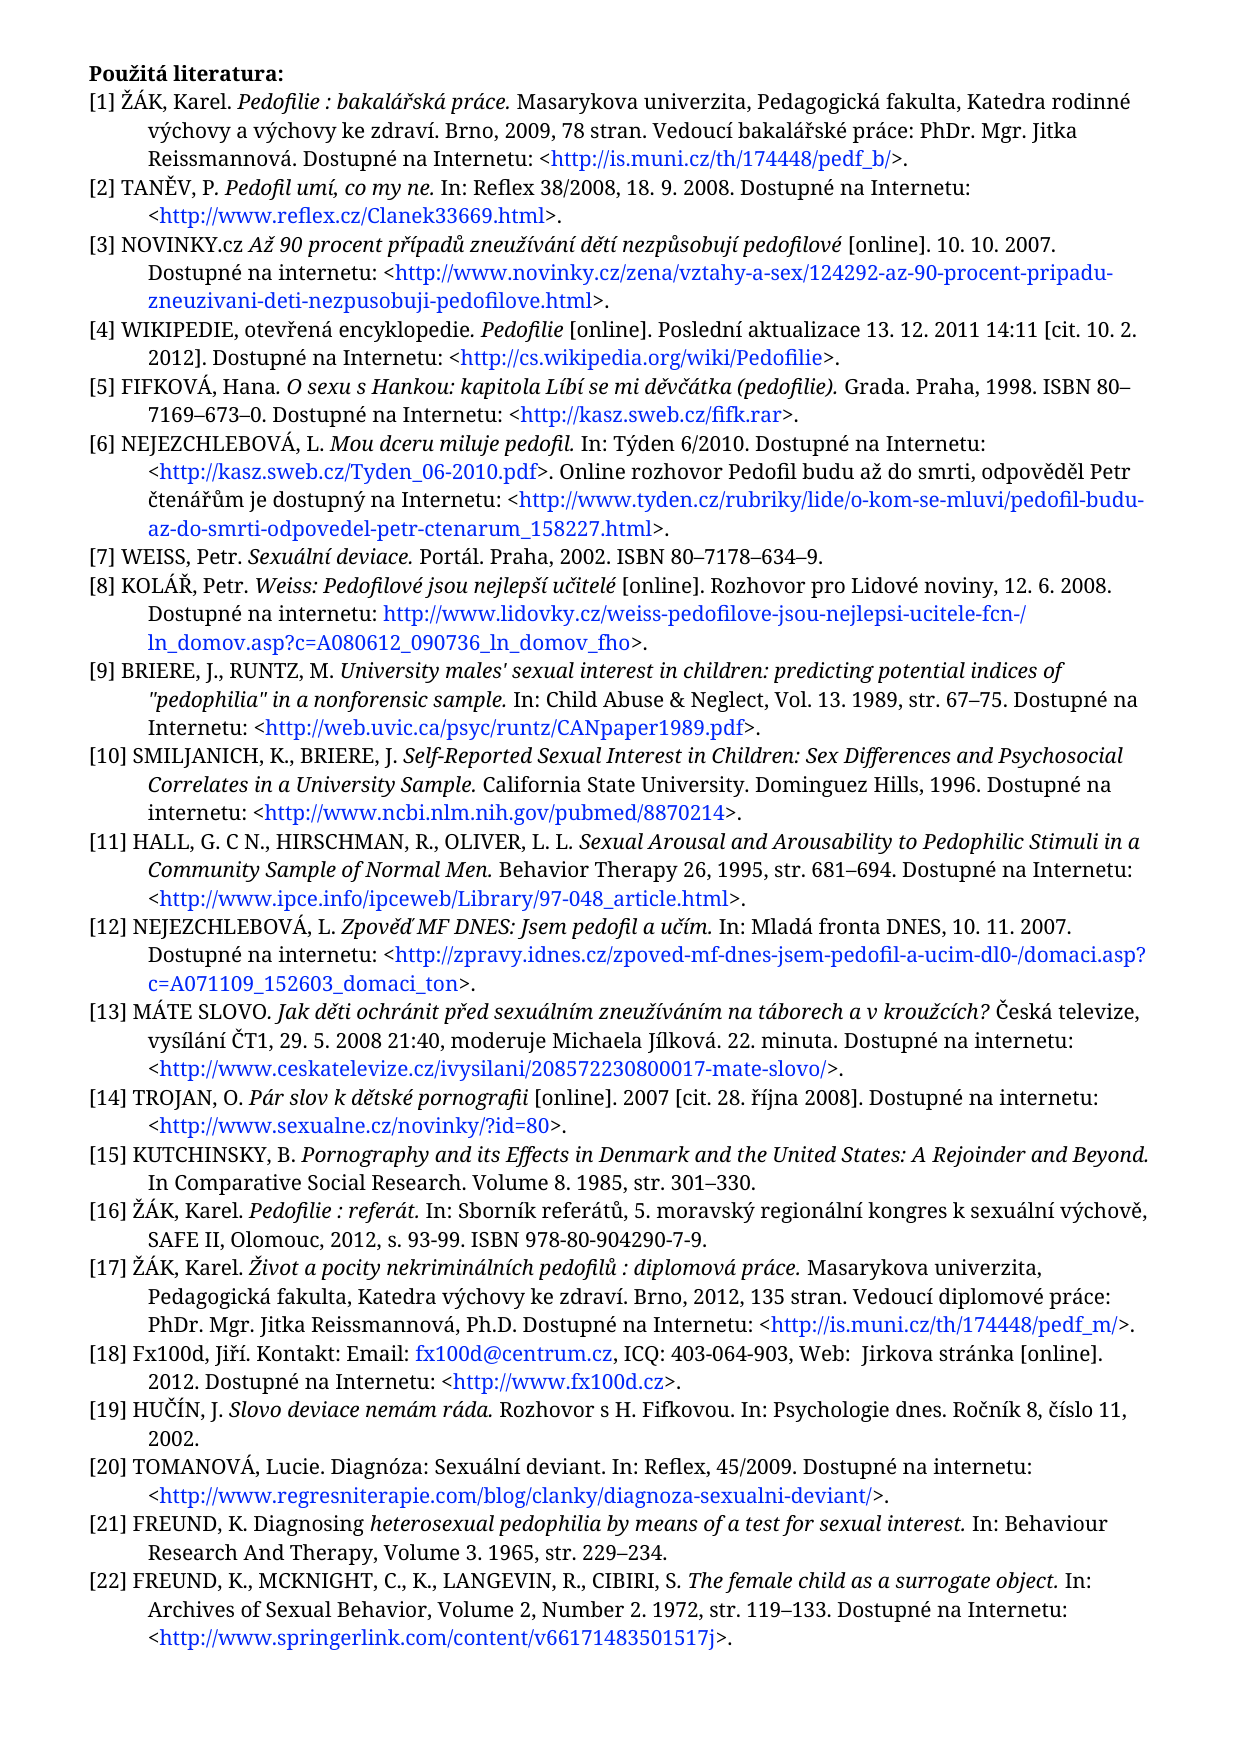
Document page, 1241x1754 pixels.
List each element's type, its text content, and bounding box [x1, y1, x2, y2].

text [22] FREUND, K., MCKNIGHT, C., K., LANGEVIN, R., CIBIRI, S. The female child as a surrogate object. In: Archives of Sexual Behavior, Volume 2, Number 2. 1972, str. 119–133. Dostupné na Internetu: <http://www.springerlink.com/content/v66171483501517j>. [89, 1566, 1152, 1652]
text [7] WEISS, Petr. Sexuální deviace. Portál. Praha, 2002. ISBN 80–7178–634–9. [89, 542, 1152, 571]
text [13] MÁTE SLOVO. Jak děti ochránit před sexuálním zneužíváním na táborech a v kroužcích? Česká televize, vysílání ČT1, 29. 5. 2008 21:40, moderuje Michaela Jílková. 22. minuta. Dostupné na internetu: <http://www.ceskatelevize.cz/ivysilani/208572230800017-mate-slovo/>. [89, 997, 1152, 1083]
text [10] SMILJANICH, K., BRIERE, J. Self-Reported Sexual Interest in Children: Sex Differences and Psychosocial Correlates in a University Sample. California State University. Dominguez Hills, 1996. Dostupné na internetu: <http://www.ncbi.nlm.nih.gov/pubmed/8870214>. [89, 742, 1152, 827]
text [14] TROJAN, O. Pár slov k dětské pornografii [online]. 2007 [cit. 28. října 2008]. Dostupné na internetu: <http://www.sexualne.cz/novinky/?id=80>. [89, 1083, 1152, 1140]
text [6] NEJEZCHLEBOVÁ, L. Mou dceru miluje pedofil. In: Týden 6/2010. Dostupné na Internetu: <http://kasz.sweb.cz/Tyden_06-2010.pdf>. Online rozhovor Pedofil budu až do smrti, odpověděl Petr čtenářům je dostupný na Internetu: <http://www.tyden.cz/rubriky/lide/o-kom-se-mluvi/pedofil-budu-az-do-smrti-odpovedel-petr-ctenarum_158227.html>. [89, 429, 1152, 542]
text [4] WIKIPEDIE, otevřená encyklopedie. Pedofilie [online]. Poslední aktualizace 13. 12. 2011 14:11 [cit. 10. 2. 2012]. Dostupné na Internetu: <http://cs.wikipedia.org/wiki/Pedofilie>. [89, 315, 1152, 372]
text [11] HALL, G. C N., HIRSCHMAN, R., OLIVER, L. L. Sexual Arousal and Arousability to Pedophilic Stimuli in a Community Sample of Normal Men. Behavior Therapy 26, 1995, str. 681–694. Dostupné na Internetu: <http://www.ipce.info/ipceweb/Library/97-048_article.html>. [89, 827, 1152, 912]
text [3] NOVINKY.cz Až 90 procent případů zneužívání dětí nezpůsobují pedofilové [online]. 10. 10. 2007. Dostupné na internetu: <http://www.novinky.cz/zena/vztahy-a-sex/124292-az-90-procent-pripadu-zneuzivani-deti-nezpusobuji-pedofilove.html>. [89, 230, 1152, 315]
text [5] FIFKOVÁ, Hana. O sexu s Hankou: kapitola Líbí se mi děvčátka (pedofilie). Grada. Praha, 1998. ISBN 80–7169–673–0. Dostupné na Internetu: <http://kasz.sweb.cz/fifk.rar>. [89, 372, 1152, 429]
text [16] ŽÁK, Karel. Pedofilie : referát. In: Sborník referátů, 5. moravský regionální kongres k sexuální výchově, SAFE II, Olomouc, 2012, s. 93-99. ISBN 978-80-904290-7-9. [89, 1197, 1152, 1253]
text [18] Fx100d, Jiří. Kontakt: Email: fx100d@centrum.cz, ICQ: 403-064-903, Web: Jirkova stránka [online]. 2012. Dostupné na Internetu: <http://www.fx100d.cz>. [89, 1339, 1152, 1396]
text [20] TOMANOVÁ, Lucie. Diagnóza: Sexuální deviant. In: Reflex, 45/2009. Dostupné na internetu: <http://www.regresniterapie.com/blog/clanky/diagnoza-sexualni-deviant/>. [89, 1452, 1152, 1509]
text Použitá literatura: [89, 59, 1152, 87]
text [19] HUČÍN, J. Slovo deviace nemám ráda. Rozhovor s H. Fifkovou. In: Psychologie dnes. Ročník 8, číslo 11, 2002. [89, 1396, 1152, 1452]
text [2] TANĚV, P. Pedofil umí, co my ne. In: Reflex 38/2008, 18. 9. 2008. Dostupné na Internetu: <http://www.reflex.cz/Clanek33669.html>. [89, 173, 1152, 230]
text [9] BRIERE, J., RUNTZ, M. University males' sexual interest in children: predicting potential indices of "pedophilia" in a nonforensic sample. In: Child Abuse & Neglect, Vol. 13. 1989, str. 67–75. Dostupné na Internetu: <http://web.uvic.ca/psyc/runtz/CANpaper1989.pdf>. [89, 656, 1152, 742]
text [12] NEJEZCHLEBOVÁ, L. Zpověď MF DNES: Jsem pedofil a učím. In: Mladá fronta DNES, 10. 11. 2007. Dostupné na internetu: <http://zpravy.idnes.cz/zpoved-mf-dnes-jsem-pedofil-a-ucim-dl0-/domaci.asp?c=A071109_152603_domaci_ton>. [89, 912, 1152, 997]
text [8] KOLÁŘ, Petr. Weiss: Pedofilové jsou nejlepší učitelé [online]. Rozhovor pro Lidové noviny, 12. 6. 2008. Dostupné na internetu: http://www.lidovky.cz/weiss-pedofilove-jsou-nejlepsi-ucitele-fcn-/ln_domov.asp?c=A080612_090736_ln_domov_fho>. [89, 571, 1152, 656]
text [21] FREUND, K. Diagnosing heterosexual pedophilia by means of a test for sexual interest. In: Behaviour Research And Therapy, Volume 3. 1965, str. 229–234. [89, 1509, 1152, 1566]
text [17] ŽÁK, Karel. Život a pocity nekriminálních pedofilů : diplomová práce. Masarykova univerzita, Pedagogická fakulta, Katedra výchovy ke zdraví. Brno, 2012, 135 stran. Vedoucí diplomové práce: PhDr. Mgr. Jitka Reissmannová, Ph.D. Dostupné na Internetu: <http://is.muni.cz/th/174448/pedf_m/>. [89, 1253, 1152, 1339]
text [15] KUTCHINSKY, B. Pornography and its Effects in Denmark and the United States: A Rejoinder and Beyond. In Comparative Social Research. Volume 8. 1985, str. 301–330. [89, 1140, 1152, 1197]
text [1] ŽÁK, Karel. Pedofilie : bakalářská práce. Masarykova univerzita, Pedagogická fakulta, Katedra rodinné výchovy a výchovy ke zdraví. Brno, 2009, 78 stran. Vedoucí bakalářské práce: PhDr. Mgr. Jitka Reissmannová. Dostupné na Internetu: <http://is.muni.cz/th/174448/pedf_b/>. [89, 87, 1152, 173]
